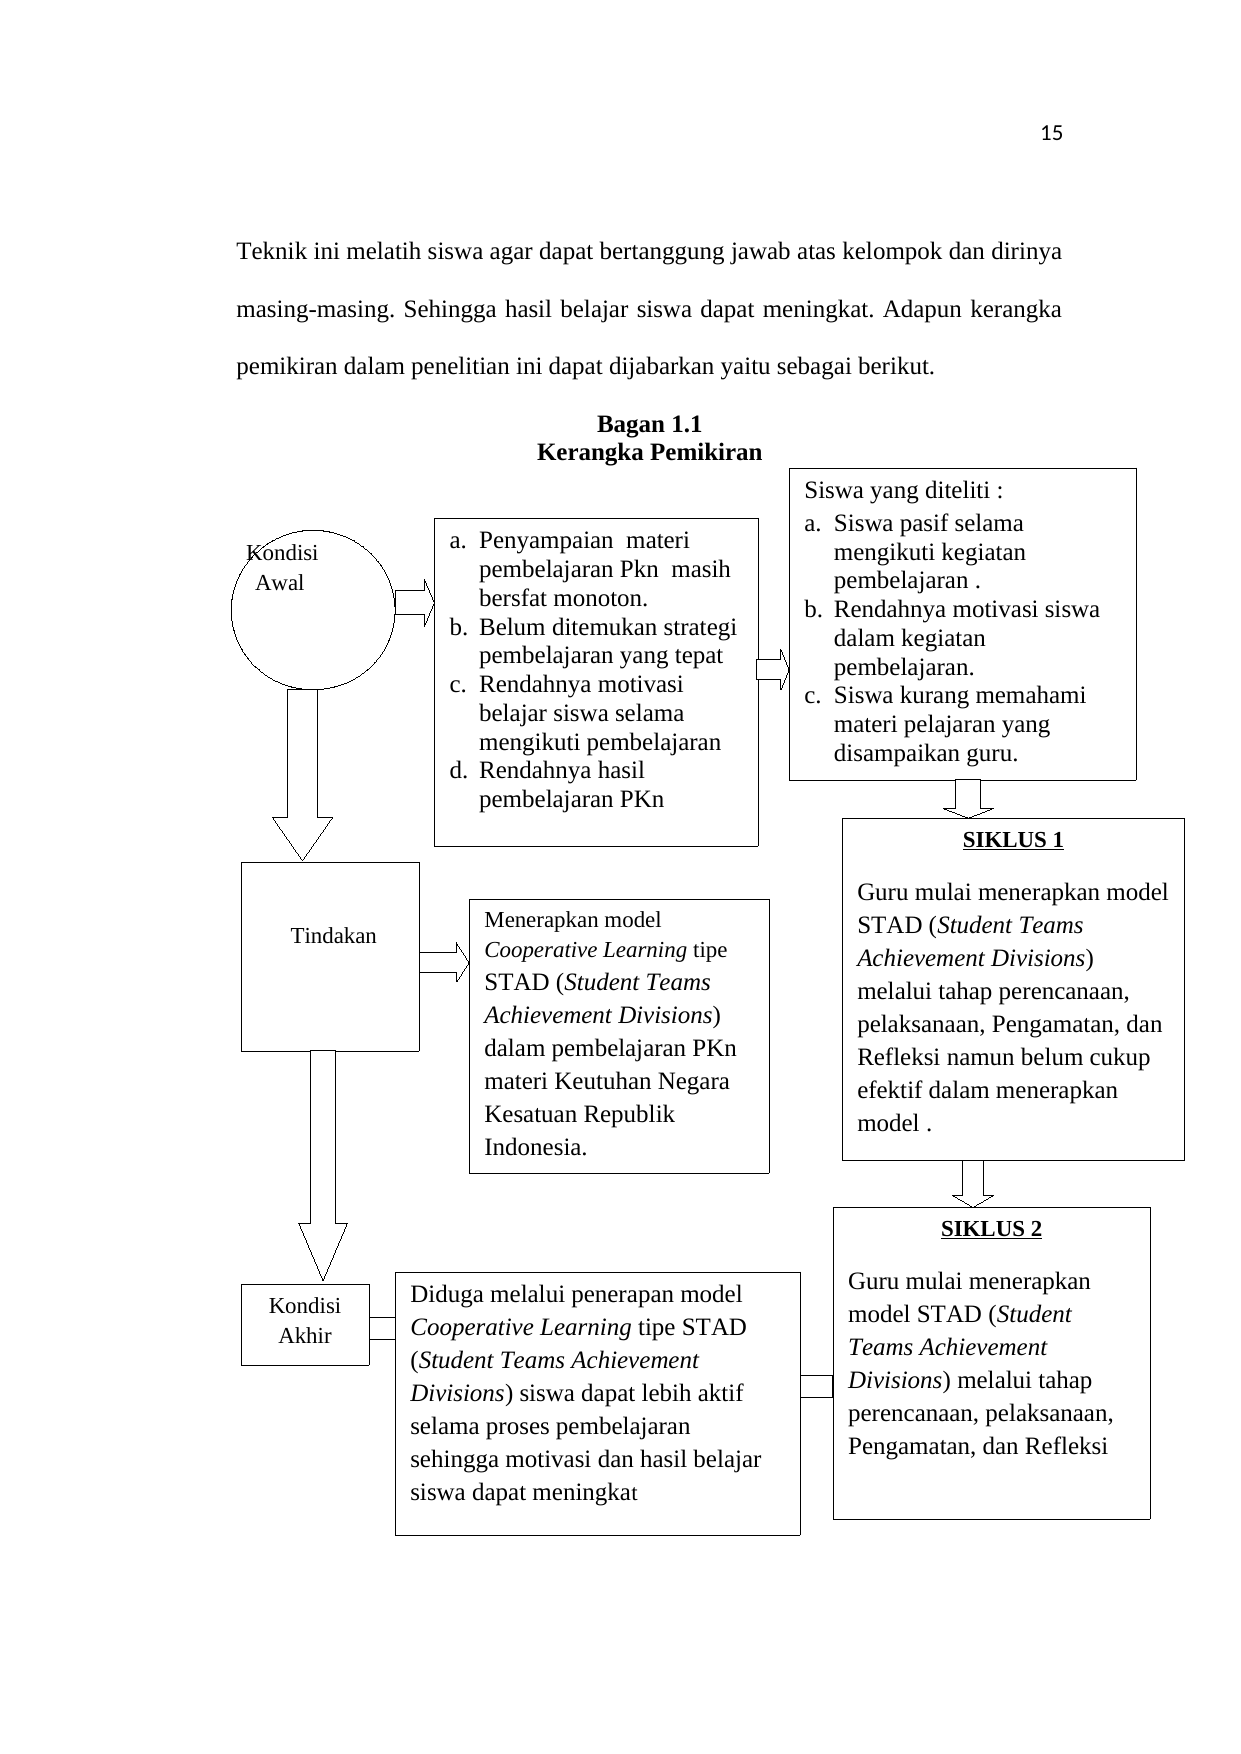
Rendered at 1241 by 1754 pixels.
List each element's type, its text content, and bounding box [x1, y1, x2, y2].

text Bagan 1.1 [236, 409, 1063, 437]
list Kerangka Pemikiran [236, 437, 1063, 466]
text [236, 236, 1063, 380]
